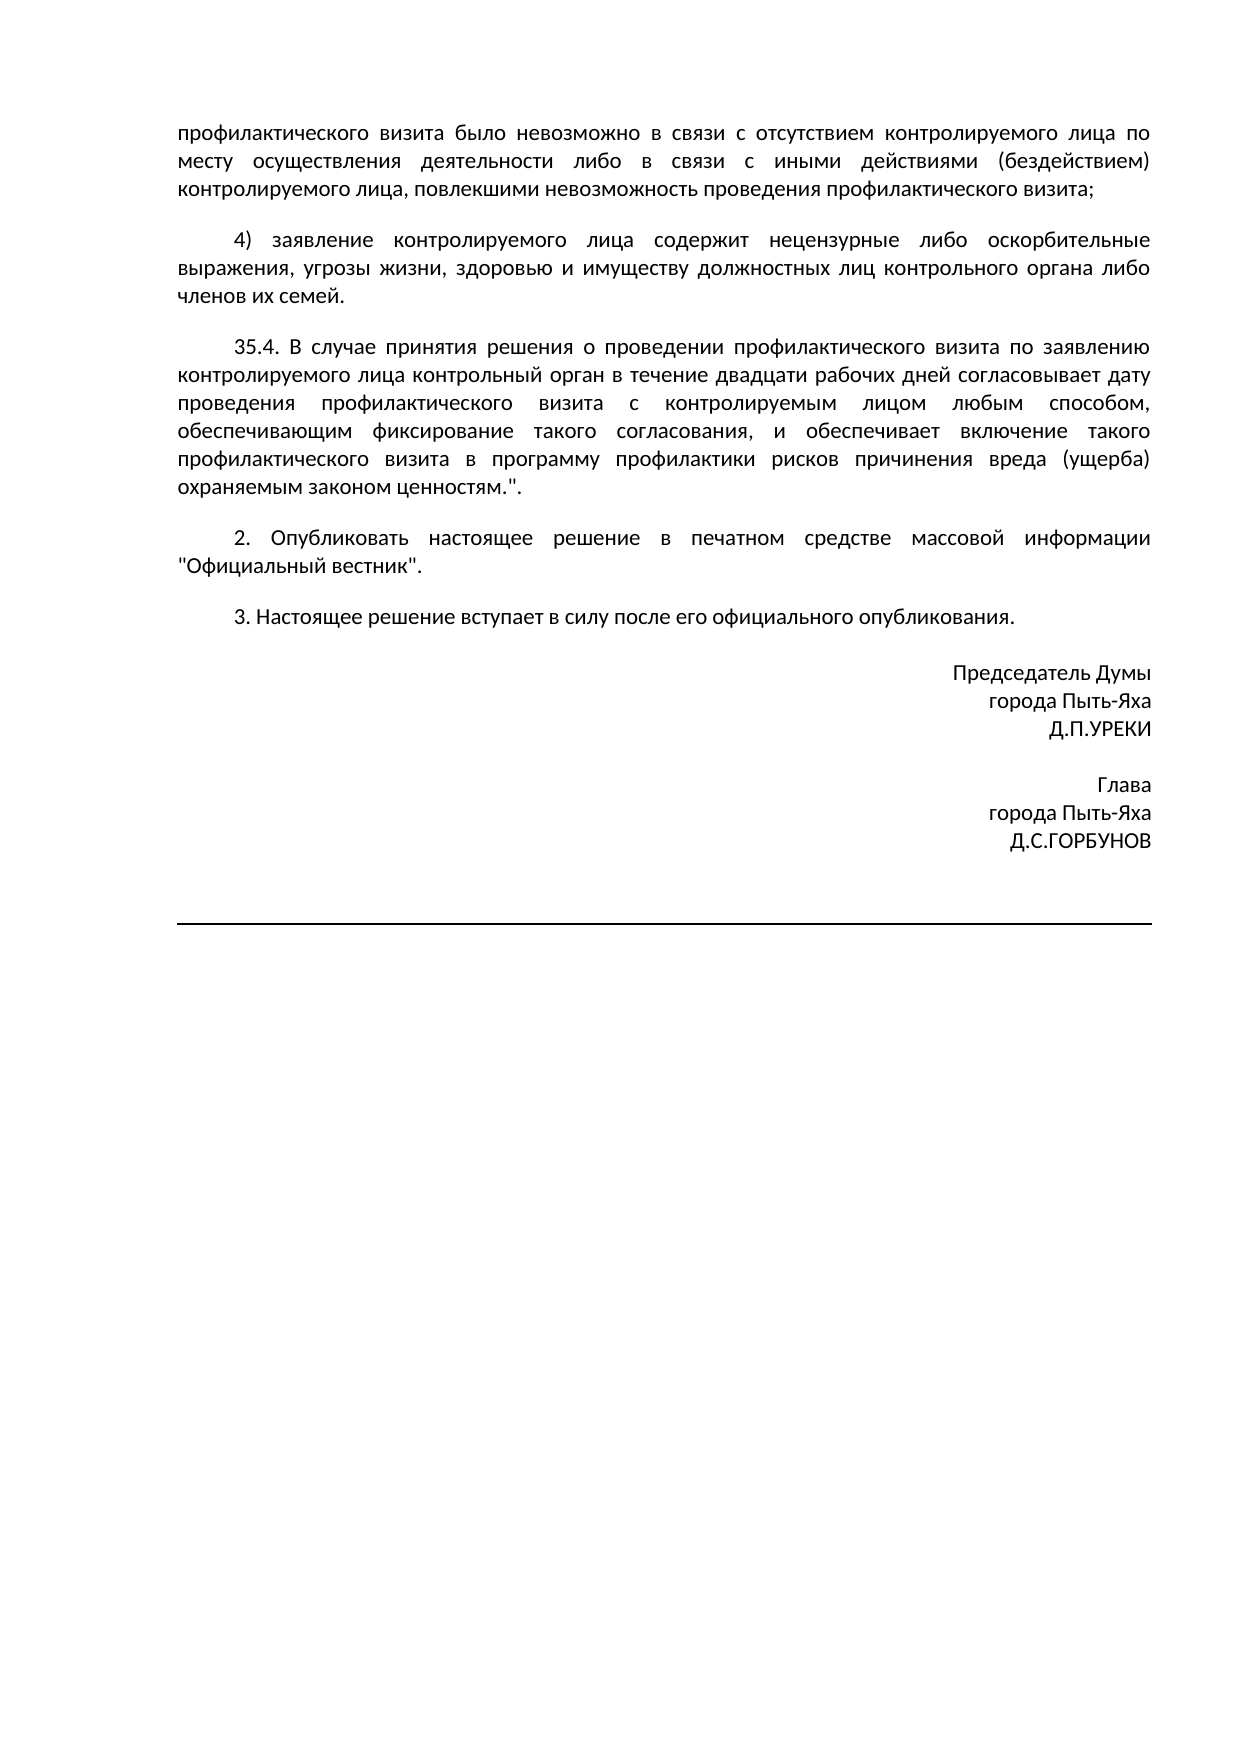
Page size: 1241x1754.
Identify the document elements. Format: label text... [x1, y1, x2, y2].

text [177, 118, 1152, 202]
text 3. Настоящее решение вступает в силу после его официального опубликования. [177, 602, 1152, 630]
text Глава [177, 770, 1152, 798]
text 2. Опубликовать настоящее решение в печатном средстве массовой информации "Официальный вестник". [177, 523, 1152, 579]
text Председатель Думы [177, 658, 1152, 686]
text города Пыть-Яха [177, 798, 1152, 826]
text Д.П.УРЕКИ [177, 714, 1152, 742]
text 4) заявление контролируемого лица содержит нецензурные либо оскорбительные выражения, угрозы жизни, здоровью и имуществу должностных лиц контрольного органа либо членов их семей. [177, 225, 1152, 309]
text 35.4. В случае принятия решения о проведении профилактического визита по заявлению контролируемого лица контрольный орган в течение двадцати рабочих дней согласовывает дату проведения профилактического визита с контролируемым лицом любым способом, обеспечивающим фиксирование такого согласования, и обеспечивает включение такого профилактического визита в программу профилактики рисков причинения вреда (ущерба) охраняемым законом ценностям.". [177, 332, 1152, 500]
text Д.С.ГОРБУНОВ [177, 826, 1152, 854]
text города Пыть-Яха [177, 686, 1152, 714]
